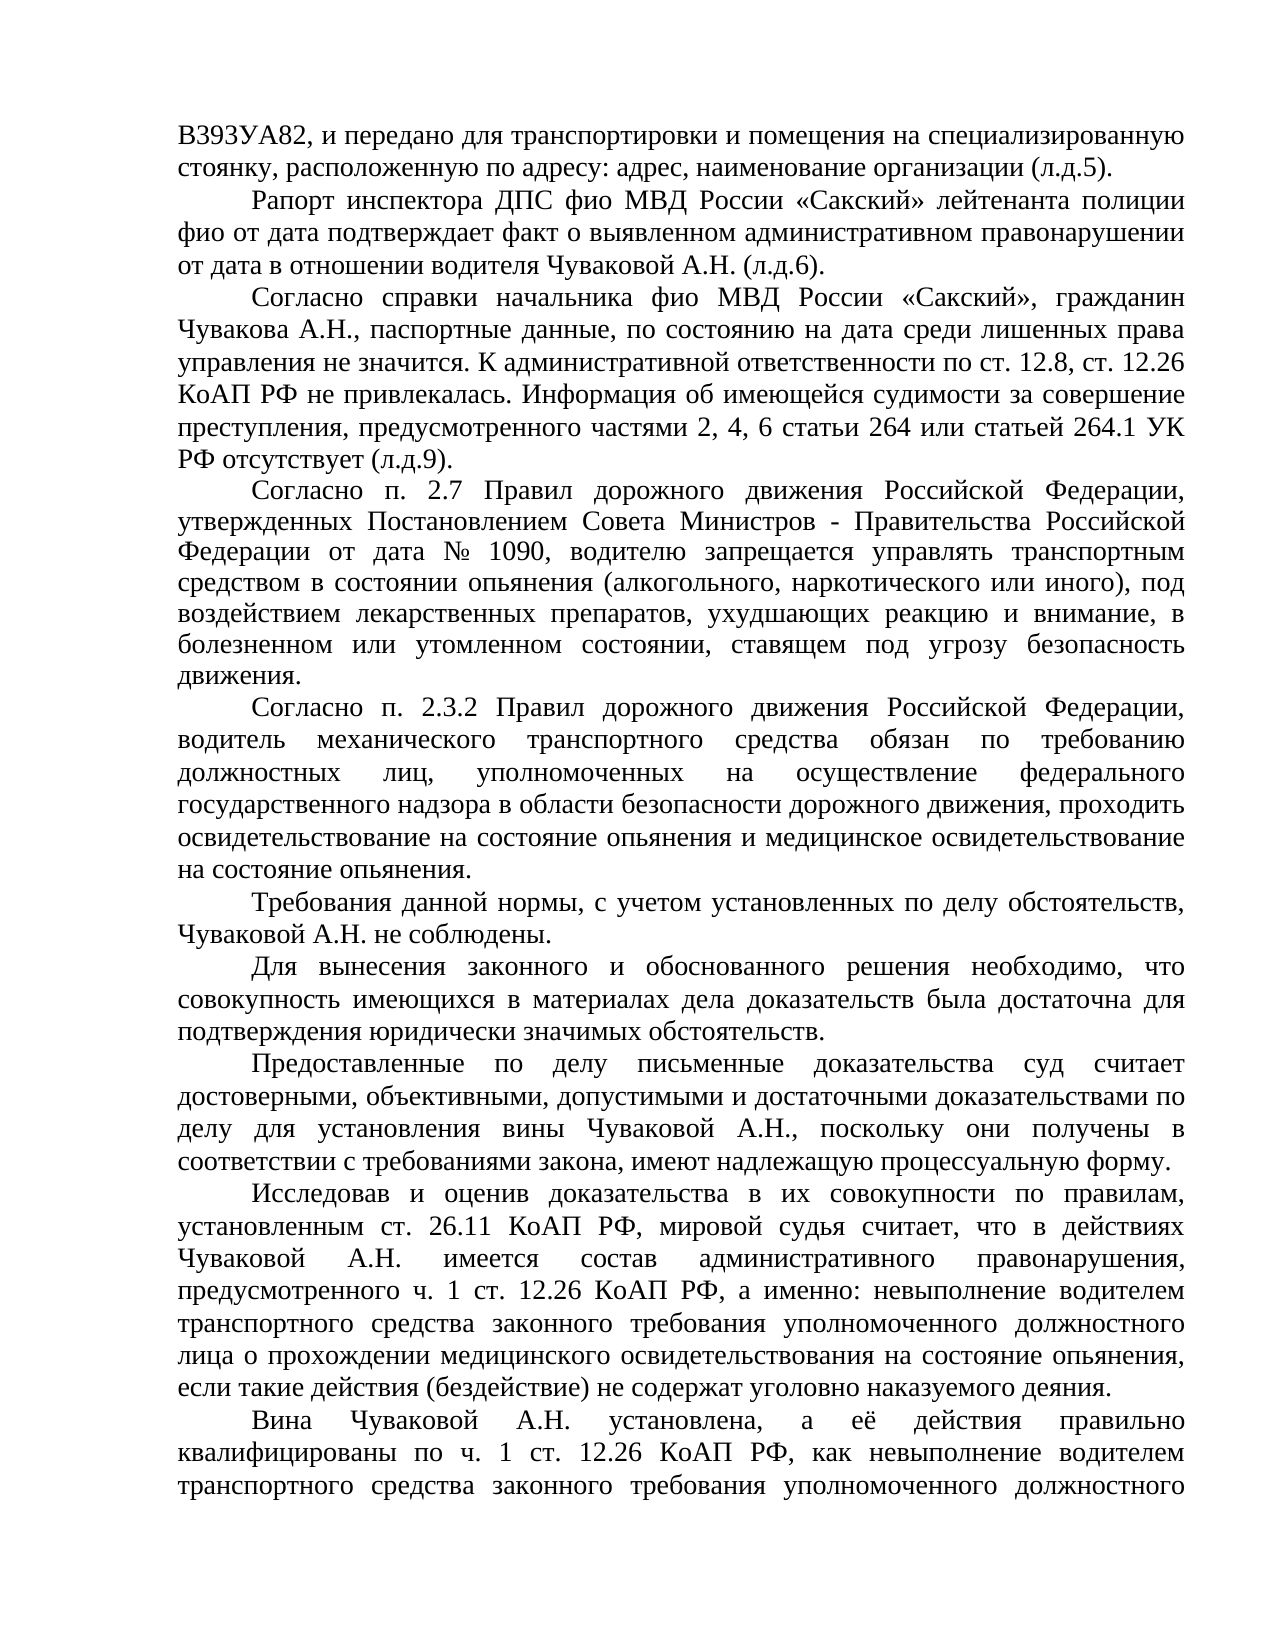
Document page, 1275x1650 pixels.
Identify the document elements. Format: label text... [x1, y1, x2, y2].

text Исследовав и оценив доказательства в их совокупности по правилам, установленным ст. 26.11 КоАП РФ, мировой судья считает, что в действиях Чуваковой А.Н. имеется состав административного правонарушения, предусмотренного ч. 1 ст. 12.26 КоАП РФ, а именно: невыполнение водителем транспортного средства законного требования уполномоченного должностного лица о прохождении медицинского освидетельствования на состояние опьянения, если такие действия (бездействие) не содержат уголовно наказуемого деяния. [177, 1176, 1186, 1403]
text Согласно п. 2.3.2 Правил дорожного движения Российской Федерации, водитель механического транспортного средства обязан по требованию должностных лиц, уполномоченных на осуществление федерального государственного надзора в области безопасности дорожного движения, проходить освидетельствование на состояние опьянения и медицинское освидетельствование на состояние опьянения. [177, 690, 1186, 884]
text Согласно справки начальника фио МВД России «Сакский», гражданин Чувакова А.Н., паспортные данные, по состоянию на дата среди лишенных права управления не значится. К административной ответственности по ст. 12.8, ст. 12.26 КоАП РФ не привлекалась. Информация об имеющейся судимости за совершение преступления, предусмотренного частями 2, 4, 6 статьи 264 или статьей 264.1 УК РФ отсутствует (л.д.9). [177, 280, 1186, 474]
text Предоставленные по делу письменные доказательства суд считает достоверными, объективными, допустимыми и достаточными доказательствами по делу для установления вины Чуваковой А.Н., поскольку они получены в соответствии с требованиями закона, имеют надлежащую процессуальную форму. [177, 1047, 1186, 1176]
text Рапорт инспектора ДПС фио МВД России «Сакский» лейтенанта полиции фио от дата подтверждает факт о выявленном административном правонарушении от дата в отношении водителя Чуваковой А.Н. (л.д.6). [177, 183, 1186, 280]
text Требования данной нормы, с учетом установленных по делу обстоятельств, Чуваковой А.Н. не соблюдены. [177, 884, 1186, 949]
text Согласно п. 2.7 Правил дорожного движения Российской Федерации, утвержденных Постановлением Совета Министров - Правительства Российской Федерации от дата № 1090, водителю запрещается управлять транспортным средством в состоянии опьянения (алкогольного, наркотического или иного), под воздействием лекарственных препаратов, ухудшающих реакцию и внимание, в болезненном или утомленном состоянии, ставящем под угрозу безопасность движения. [177, 474, 1186, 690]
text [177, 118, 1186, 183]
text Для вынесения законного и обоснованного решения необходимо, что совокупность имеющихся в материалах дела доказательств была достаточна для подтверждения юридически значимых обстоятельств. [177, 949, 1186, 1047]
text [177, 1403, 1186, 1500]
